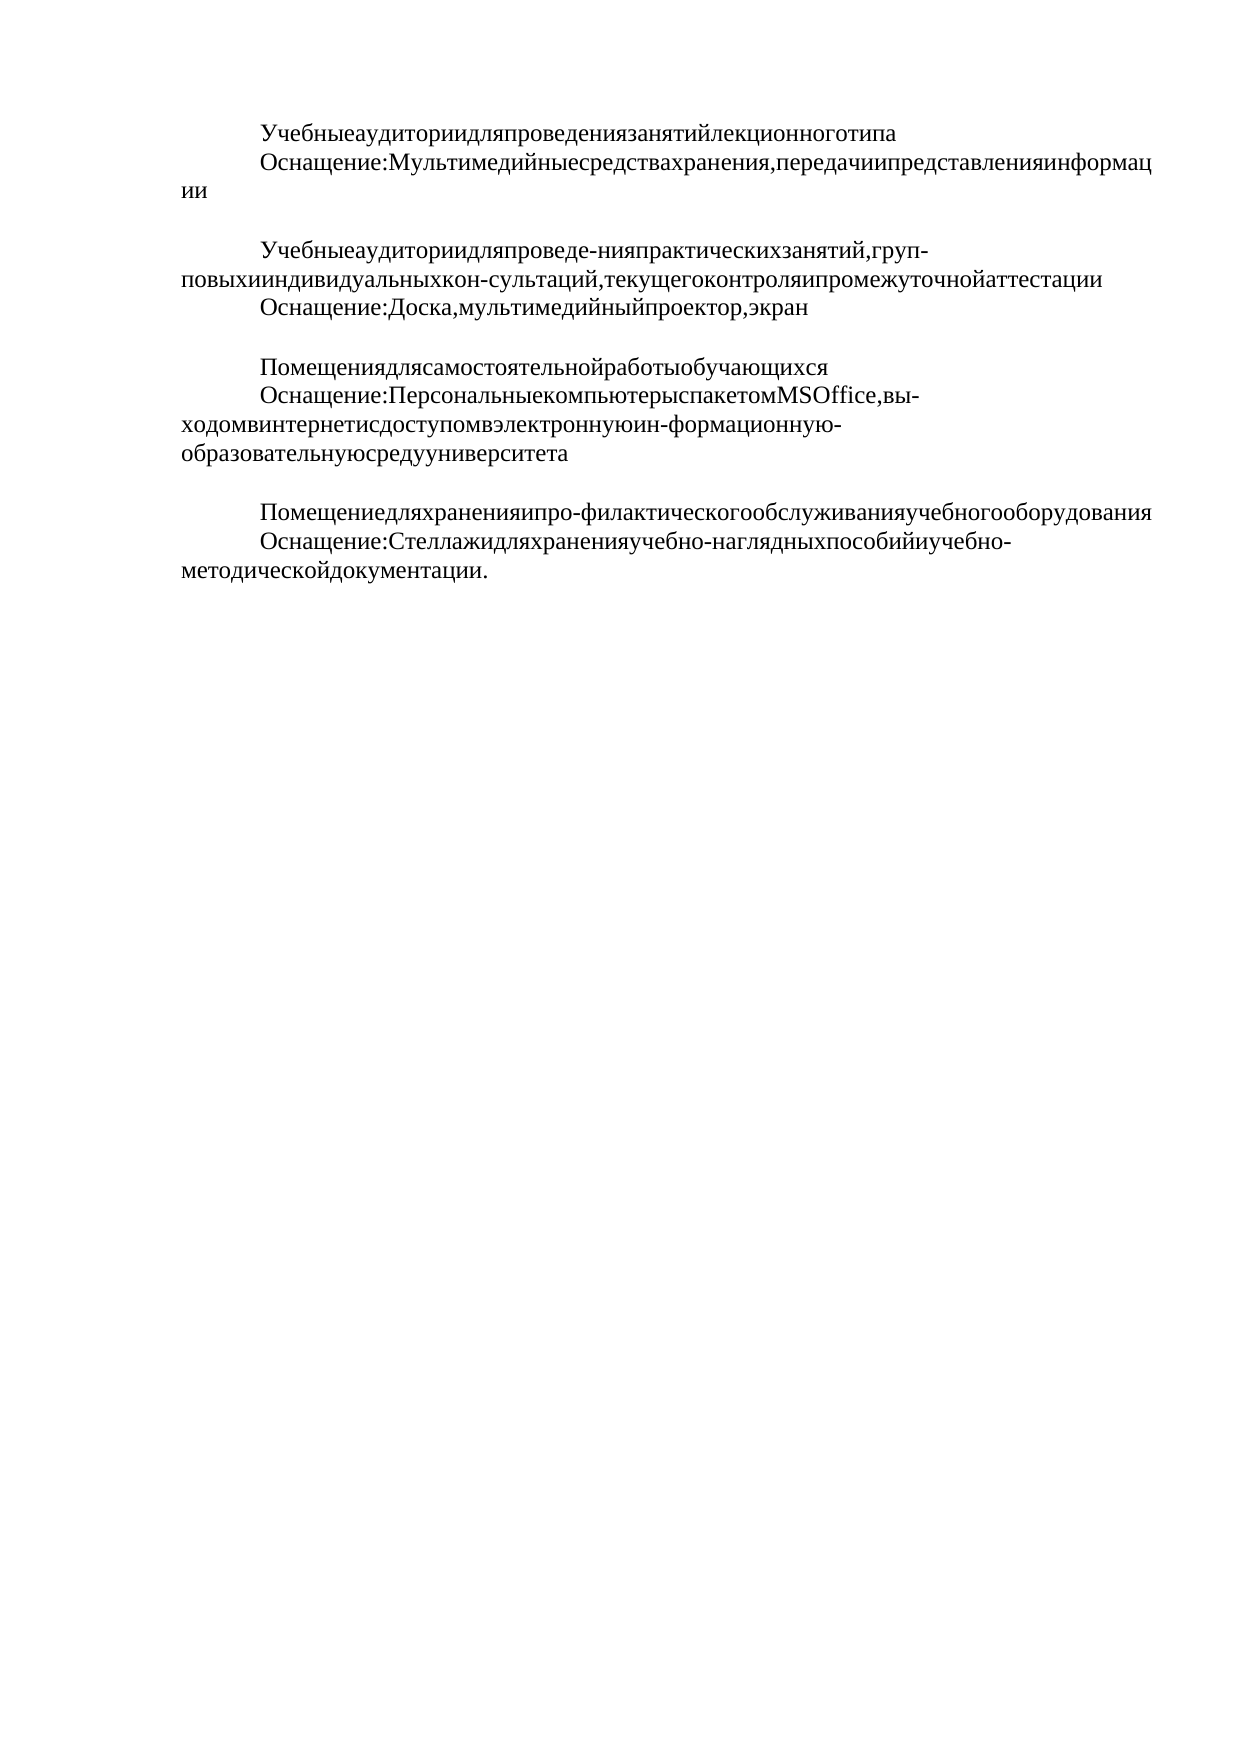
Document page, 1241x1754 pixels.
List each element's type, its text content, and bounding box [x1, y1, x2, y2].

table_header Учебныеаудиториидляпроведениязанятийлекционноготипа Оснащение:Мультимедийныесредствахранения,передачиипредставленияинформации Учебныеаудиториидляпроведе-нияпрактическихзанятий,груп-повыхииндивидуальныхкон-сультаций,текущегоконтроляипромежуточнойаттестации Оснащение:Доска,мультимедийныйпроектор,экран Помещениядлясамостоятельнойработыобучающихся Оснащение:ПерсональныекомпьютерыспакетомMSOffice,вы-ходомвинтернетисдоступомвэлектроннуюин-формационную-образовательнуюсредууниверситета Помещениедляхраненияипро-филактическогообслуживанияучебногооборудования Оснащение:Стеллажидляхраненияучебно-наглядныхпособийиучебно-методическойдокументации. [177, 118, 1159, 598]
